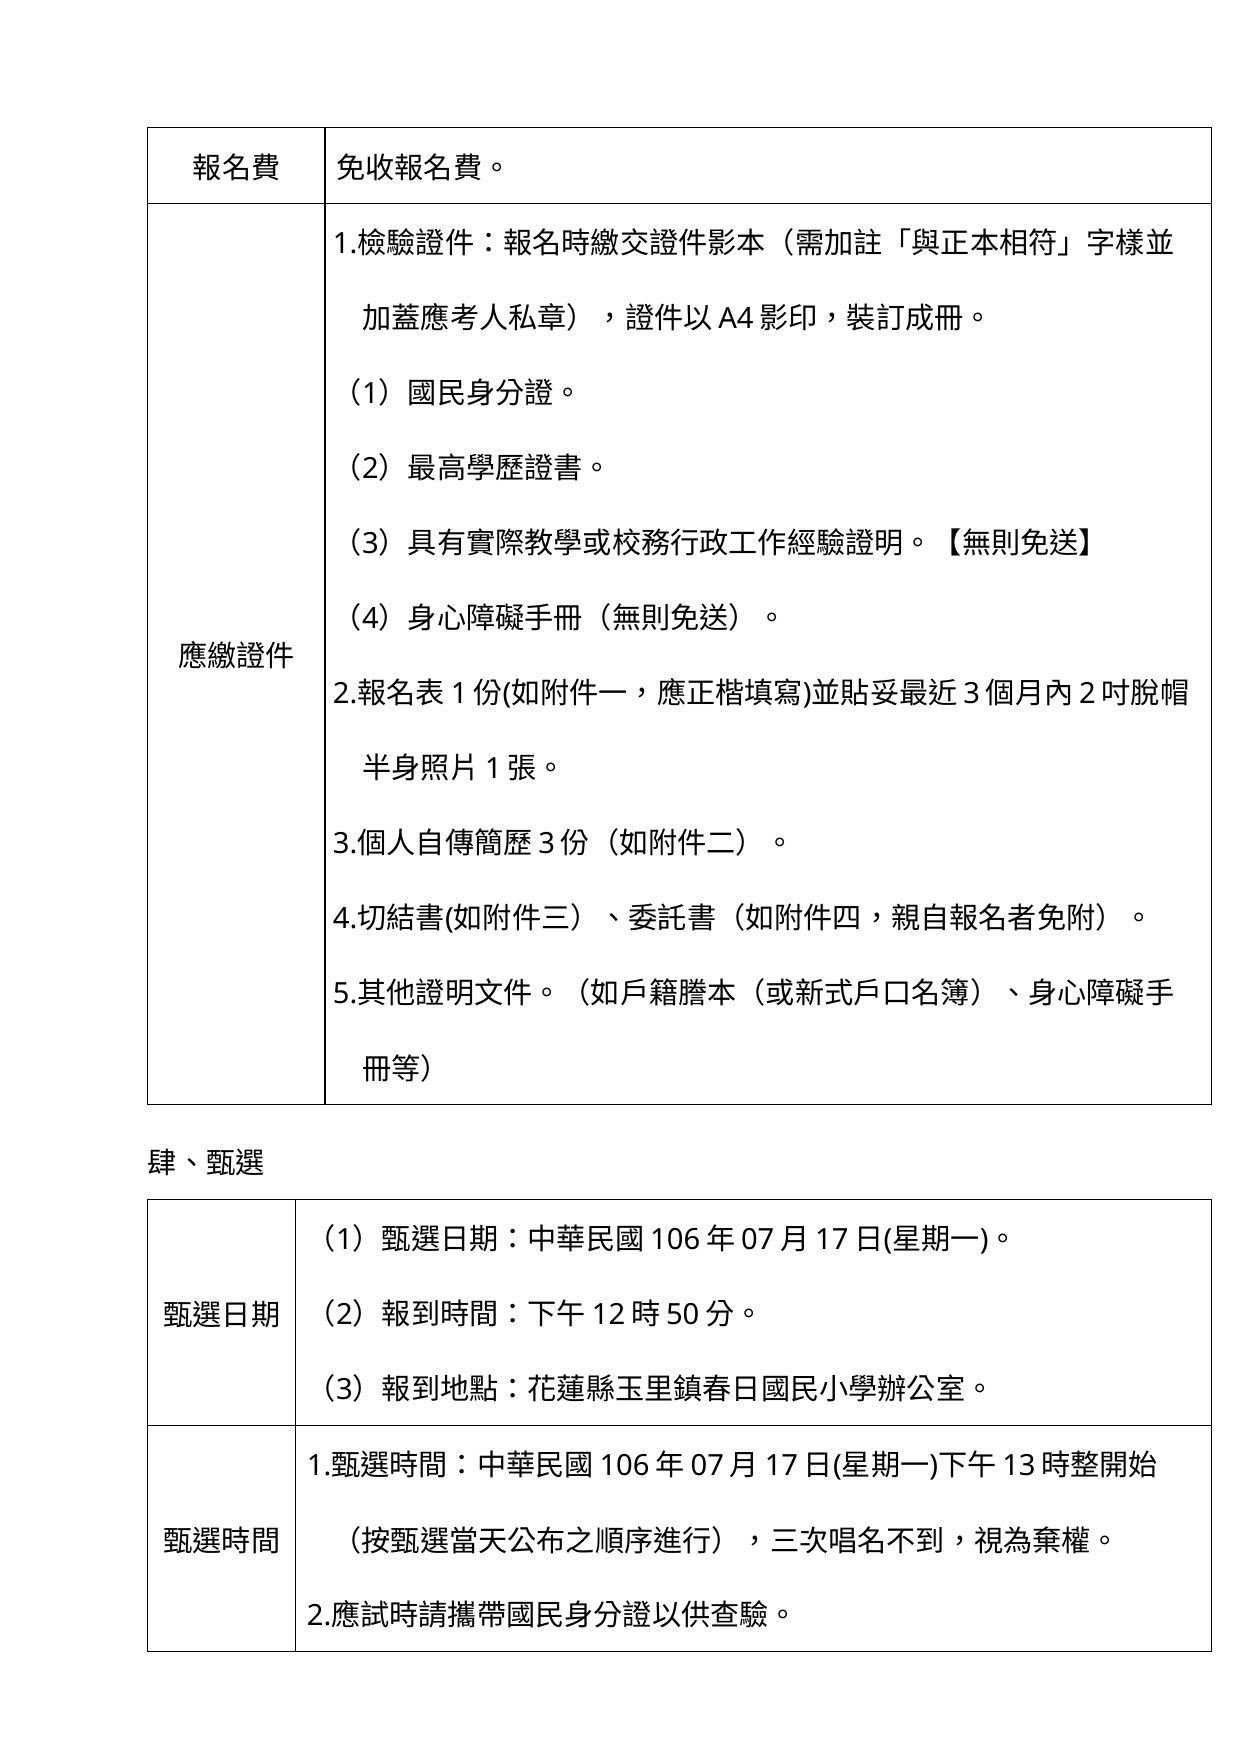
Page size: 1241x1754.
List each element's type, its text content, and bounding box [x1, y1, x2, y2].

table_cell 報名費 [148, 128, 324, 203]
table_cell 甄選時間 [148, 1426, 295, 1651]
table_cell 免收報名費。 [326, 128, 1211, 203]
table_header （1）甄選日期：中華民國106年07月17日(星期一)。 （2）報到時間：下午12時50分。 （3）報到地點：花蓮縣玉里鎮春日國民小學辦公室。 [296, 1200, 1211, 1425]
table_cell 應繳證件 [148, 204, 324, 1104]
table_cell 1.檢驗證件：報名時繳交證件影本（需加註「與正本相符」字樣並加蓋應考人私章），證件以A4影印，裝訂成冊。 （1）國民身分證。 （2）最高學歷證書。 （3）具有實際教學或校務行政工作經驗證明。【無則免送】 （4）身心障礙手冊（無則免送）。 2.報名表1份(如附件一，應正楷填寫)並貼妥最近3個月內2吋脫帽半身照片1張。 3.個人自傳簡歷3份（如附件二）。 4.切結書(如附件三）、委託書（如附件四，親自報名者免附）。 5.其他證明文件。（如戶籍謄本（或新式戶口名簿）、身心障礙手冊等） [326, 204, 1211, 1104]
text 肆、甄選 [148, 1124, 1092, 1199]
table_header 甄選日期 [148, 1200, 295, 1425]
table_cell 1.甄選時間：中華民國106年07月17日(星期一)下午13時整開始（按甄選當天公布之順序進行），三次唱名不到，視為棄權。 2.應試時請攜帶國民身分證以供查驗。 [296, 1426, 1211, 1651]
